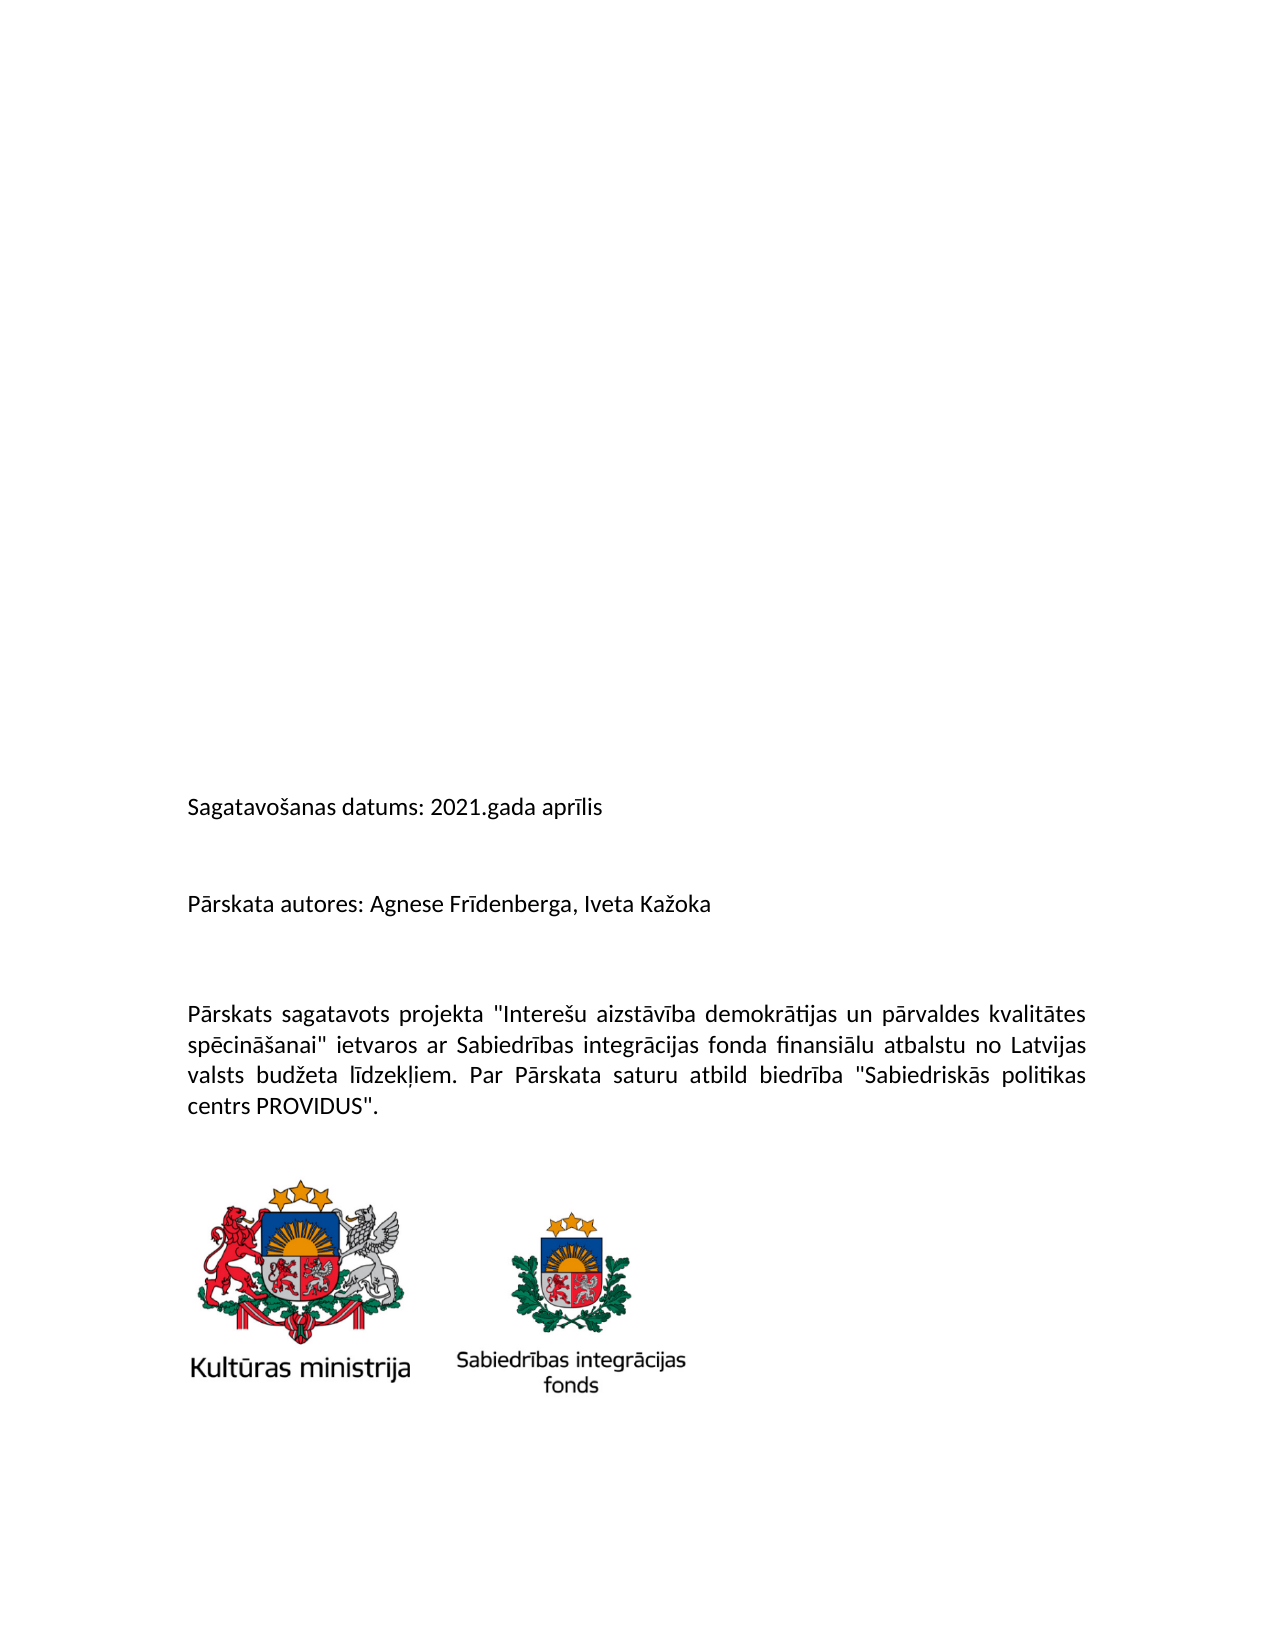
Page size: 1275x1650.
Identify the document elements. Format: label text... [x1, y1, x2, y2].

text Pārskats sagatavots projekta "Interešu aizstāvība demokrātijas un pārvaldes kvalitātes spēcināšanai" ietvaros ar Sabiedrības integrācijas fonda finansiālu atbalstu no Latvijas valsts budžeta līdzekļiem. Par Pārskata saturu atbild biedrība "Sabiedriskās politikas centrs PROVIDUS". [187, 998, 1087, 1121]
text Pārskata autores: Agnese Frīdenberga, Iveta Kažoka [187, 888, 1087, 918]
text Sagatavošanas datums: 2021.gada aprīlis [187, 791, 1087, 822]
picture [187, 1151, 732, 1408]
